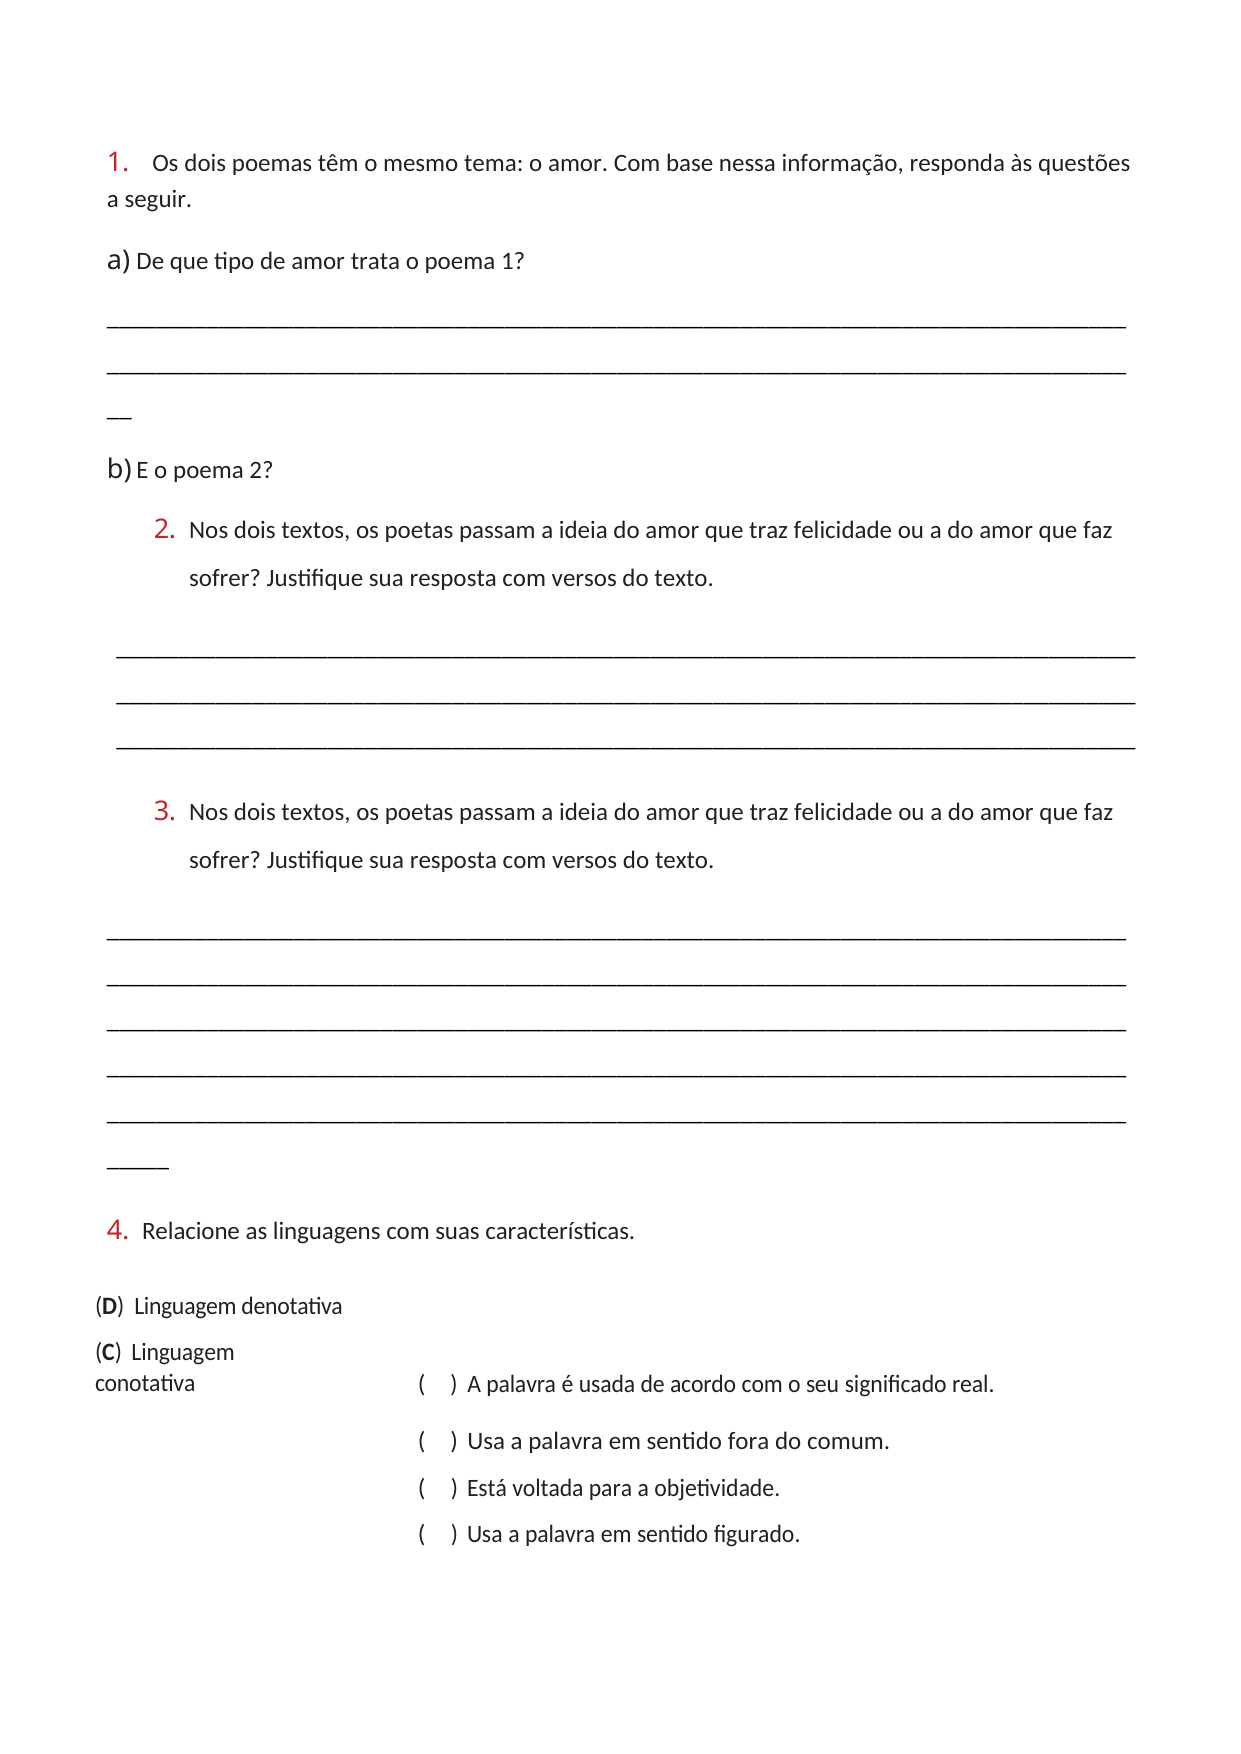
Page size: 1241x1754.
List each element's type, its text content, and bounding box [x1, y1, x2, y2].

list Nos dois textos, os poetas passam a ideia do amor que traz felicidade ou a do amor que faz sofrer? Justifique sua resposta com versos do texto. [153, 792, 1140, 874]
list ______________________________________________________________________________________________________________________________________________________________________ [107, 301, 1140, 423]
list Relacione as linguagens com suas características. [107, 1211, 1140, 1248]
list Nos dois textos, os poetas passam a ideia do amor que traz felicidade ou a do amor que faz sofrer? Justifique sua resposta com versos do texto. [153, 510, 1140, 592]
text _______________________________________________________________________________________________________________________________________________________________________________________________________________________________________________________________________________________________________________________________________________________________________________________________________________________________ [107, 913, 1140, 1172]
text ( ) Usa a palavra em sentido figurado. [418, 1518, 1140, 1549]
list E o poema 2? [107, 449, 1140, 486]
text ______________________________________________________________________________________________________________________________________________________________________________________________________________________________________________________ [116, 631, 1140, 753]
text ( ) A palavra é usada de acordo com o seu significado real. [418, 1368, 1140, 1398]
text (C) Linguagem conotativa [95, 1336, 339, 1397]
text ( ) Usa a palavra em sentido fora do comum. [418, 1425, 1140, 1456]
text (D) Linguagem denotativa [95, 1290, 372, 1320]
list De que tipo de amor trata o poema 1? [107, 241, 1140, 278]
list Os dois poemas têm o mesmo tema: o amor. Com base nessa informação, responda às questões a seguir. [107, 142, 1140, 213]
text ( ) Está voltada para a objetividade. [418, 1471, 1140, 1502]
